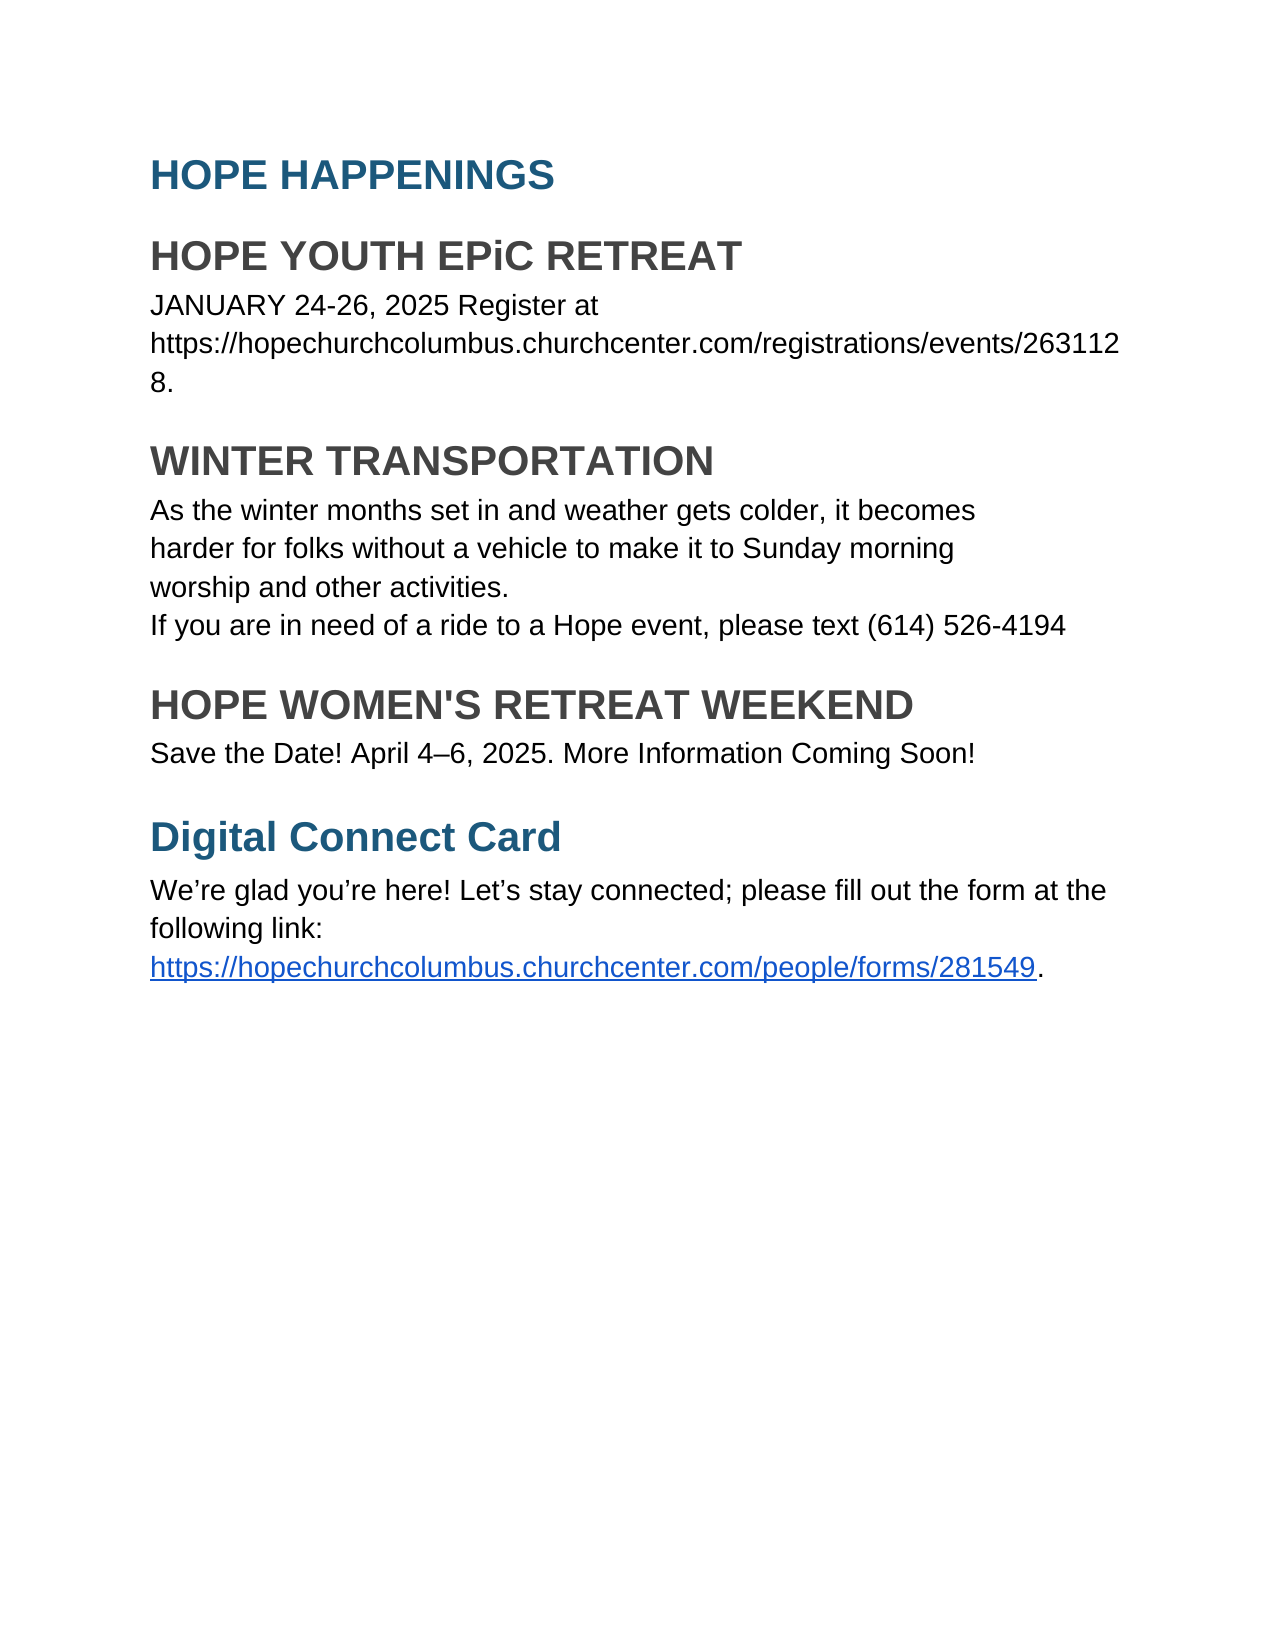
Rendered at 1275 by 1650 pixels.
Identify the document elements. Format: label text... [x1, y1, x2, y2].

text worship and other activities. [150, 570, 1125, 603]
text harder for folks without a vehicle to make it to Sunday morning [150, 531, 1125, 565]
text As the winter months set in and weather gets colder, it becomes [150, 493, 1125, 526]
text Save the Date! April 4–6, 2025. More Information Coming Soon! [150, 736, 1125, 770]
subtitle WINTER TRANSPORTATION [150, 436, 1125, 484]
subtitle HOPE HAPPENINGS [150, 150, 1125, 198]
subtitle HOPE YOUTH EPiC RETREAT [150, 231, 1125, 279]
text JANUARY 24-26, 2025 Register at https://hopechurchcolumbus.churchcenter.com/registrations/events/2631128. [150, 287, 1125, 398]
subtitle HOPE WOMEN'S RETREAT WEEKEND [150, 680, 1125, 728]
subtitle Digital Connect Card [150, 812, 1125, 860]
text We’re glad you’re here! Let’s stay connected; please fill out the form at the following link: https://hopechurchcolumbus.churchcenter.com/people/forms/281549. [150, 873, 1125, 983]
text If you are in need of a ride to a Hope event, please text (614) 526-4194 [150, 608, 1125, 642]
